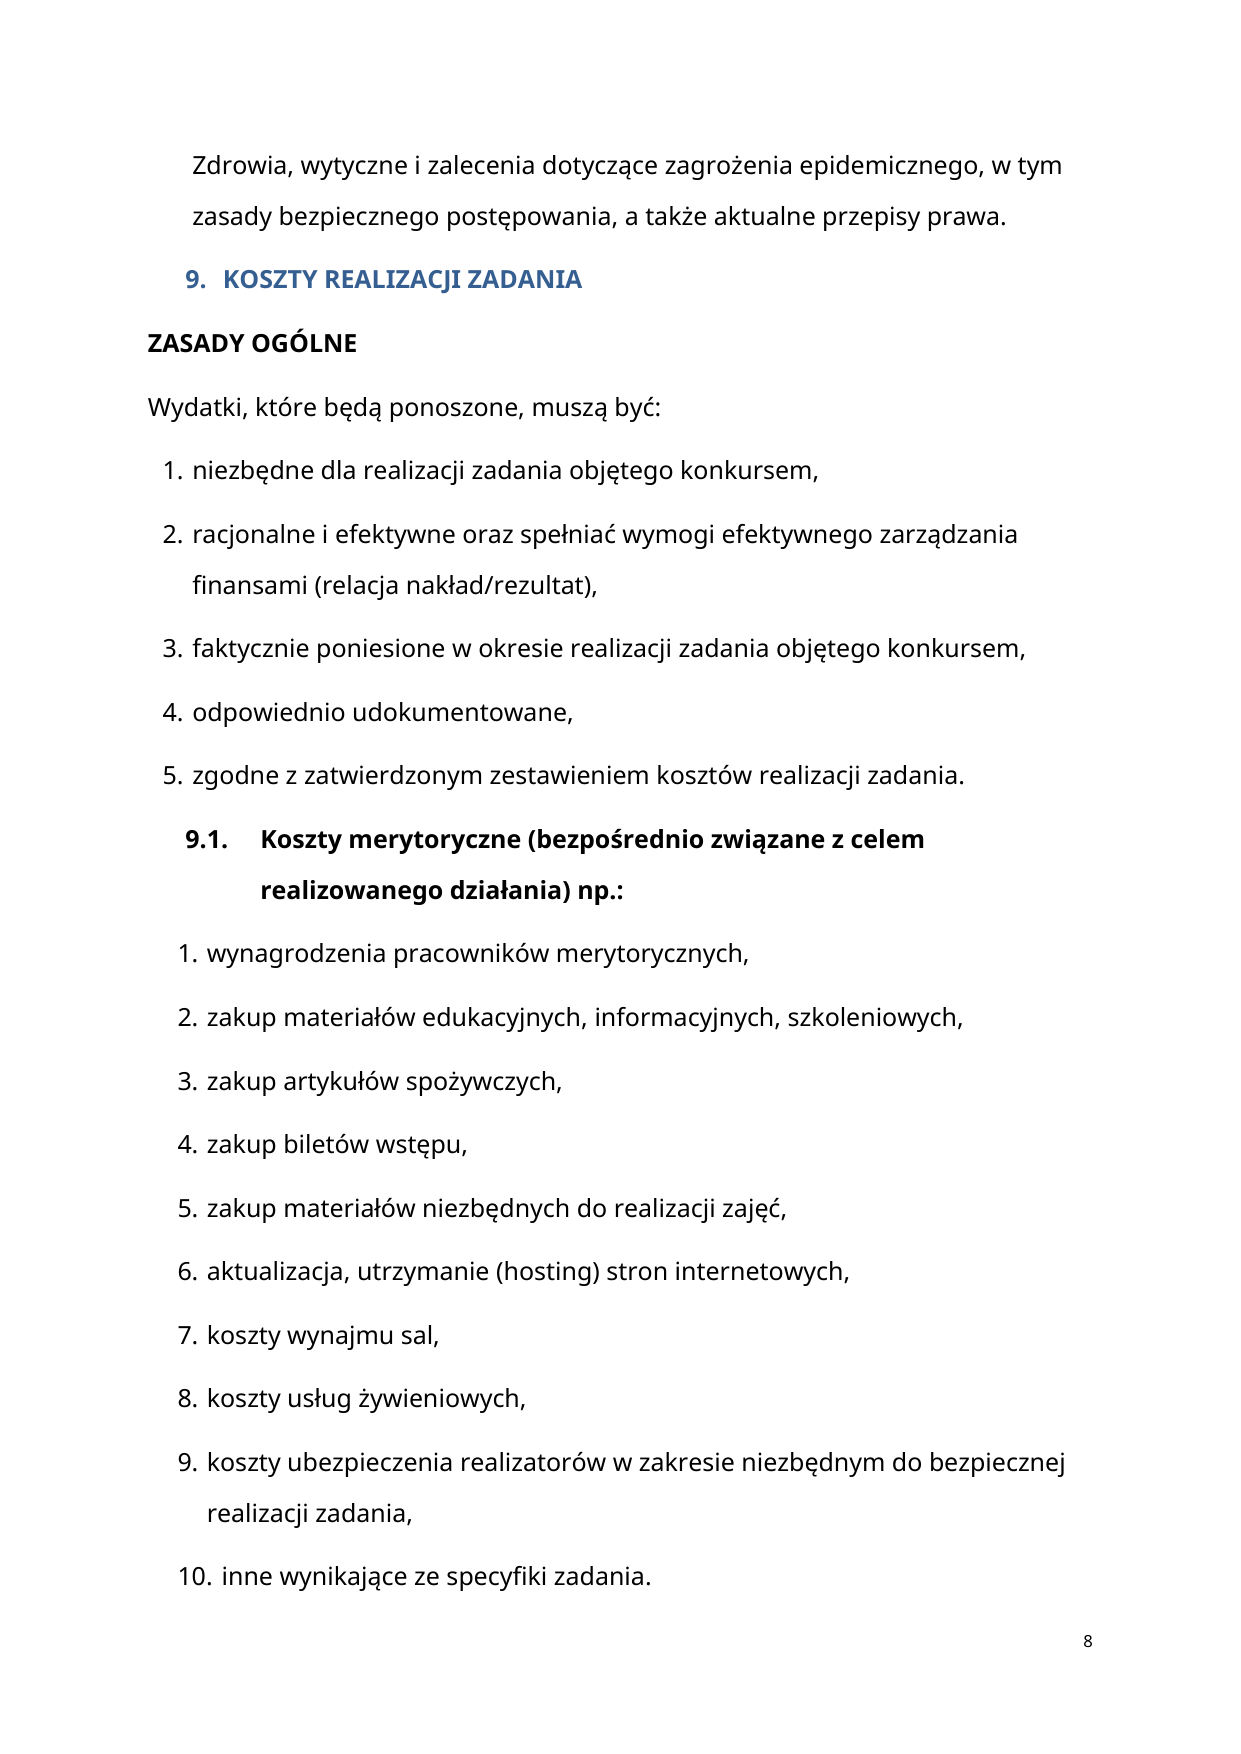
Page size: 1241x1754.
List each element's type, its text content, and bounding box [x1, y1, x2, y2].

subtitle Koszty merytoryczne (bezpośrednio związane z celem realizowanego działania) np.: [185, 822, 1093, 907]
list zakup materiałów edukacyjnych, informacyjnych, szkoleniowych, [177, 1000, 1081, 1034]
list koszty wynajmu sal, [177, 1317, 1081, 1351]
list koszty usług żywieniowych, [177, 1381, 1081, 1415]
list inne wynikające ze specyfiki zadania. [177, 1559, 1081, 1593]
list zakup artykułów spożywczych, [177, 1063, 1081, 1097]
list zakup materiałów niezbędnych do realizacji zajęć, [177, 1190, 1081, 1224]
list faktycznie poniesione w okresie realizacji zadania objętego konkursem, [162, 631, 1093, 665]
list Wydatki, które będą ponoszone, muszą być: [148, 389, 1093, 423]
list wynagrodzenia pracowników merytorycznych, [177, 936, 1081, 970]
list racjonalne i efektywne oraz spełniać wymogi efektywnego zarządzania finansami (relacja nakład/rezultat), [162, 516, 1093, 601]
list niezbędne dla realizacji zadania objętego konkursem, [162, 453, 1093, 487]
list koszty ubezpieczenia realizatorów w zakresie niezbędnym do bezpiecznej realizacji zadania, [177, 1444, 1081, 1529]
subtitle ZASADY OGÓLNE [148, 326, 1093, 360]
list zakup biletów wstępu, [177, 1127, 1081, 1161]
list aktualizacja, utrzymanie (hosting) stron internetowych, [177, 1254, 1081, 1288]
subtitle KOSZTY REALIZACJI ZADANIA [185, 262, 1093, 296]
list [148, 148, 1093, 233]
list zgodne z zatwierdzonym zestawieniem kosztów realizacji zadania. [162, 758, 1093, 792]
list odpowiednio udokumentowane, [162, 694, 1093, 728]
